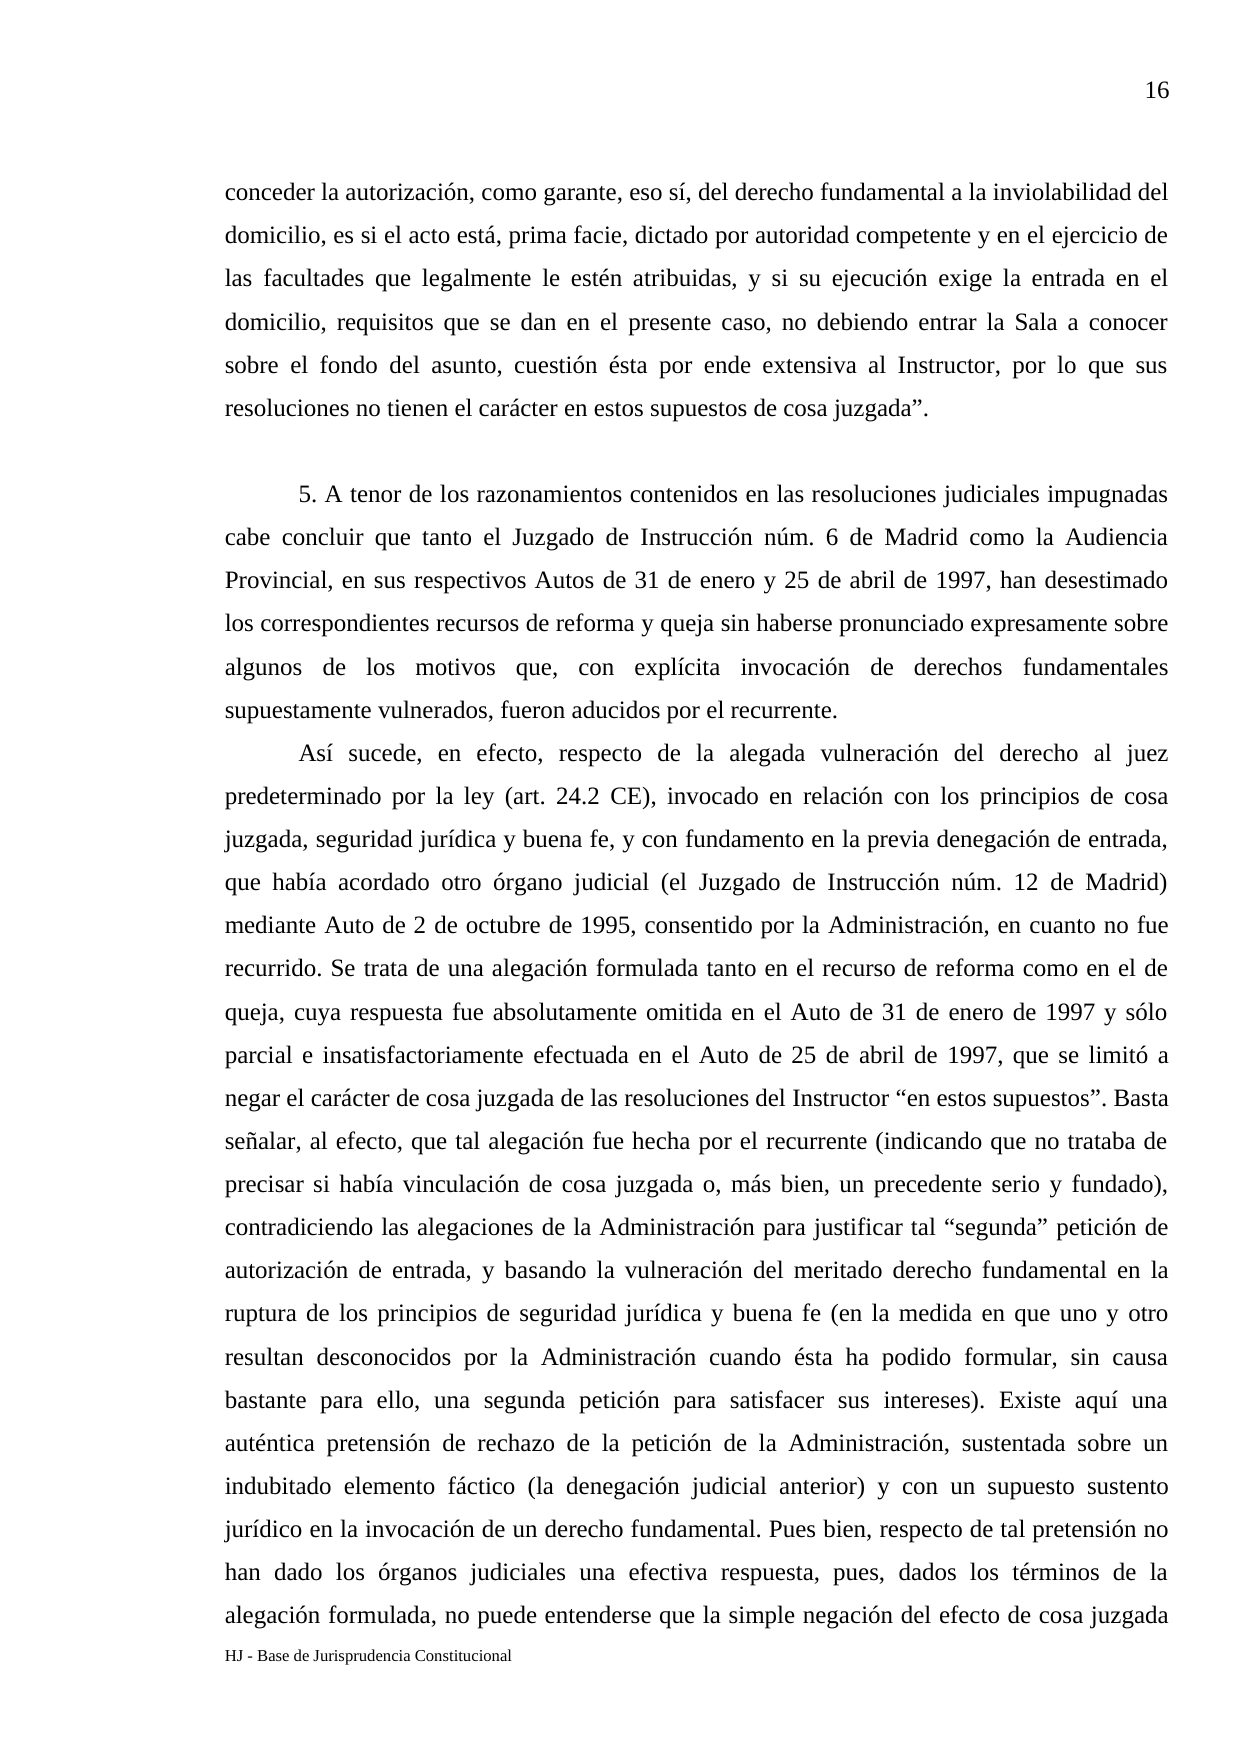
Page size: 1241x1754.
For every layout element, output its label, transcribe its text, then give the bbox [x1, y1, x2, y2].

text 5. A tenor de los razonamientos contenidos en las resoluciones judiciales impugnadas cabe concluir que tanto el Juzgado de Instrucción núm. 6 de Madrid como la Audiencia Provincial, en sus respectivos Autos de 31 de enero y 25 de abril de 1997, han desestimado los correspondientes recursos de reforma y queja sin haberse pronunciado expresamente sobre algunos de los motivos que, con explícita invocación de derechos fundamentales supuestamente vulnerados, fueron aducidos por el recurrente. [224, 479, 1169, 723]
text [224, 738, 1169, 1629]
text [224, 177, 1169, 422]
